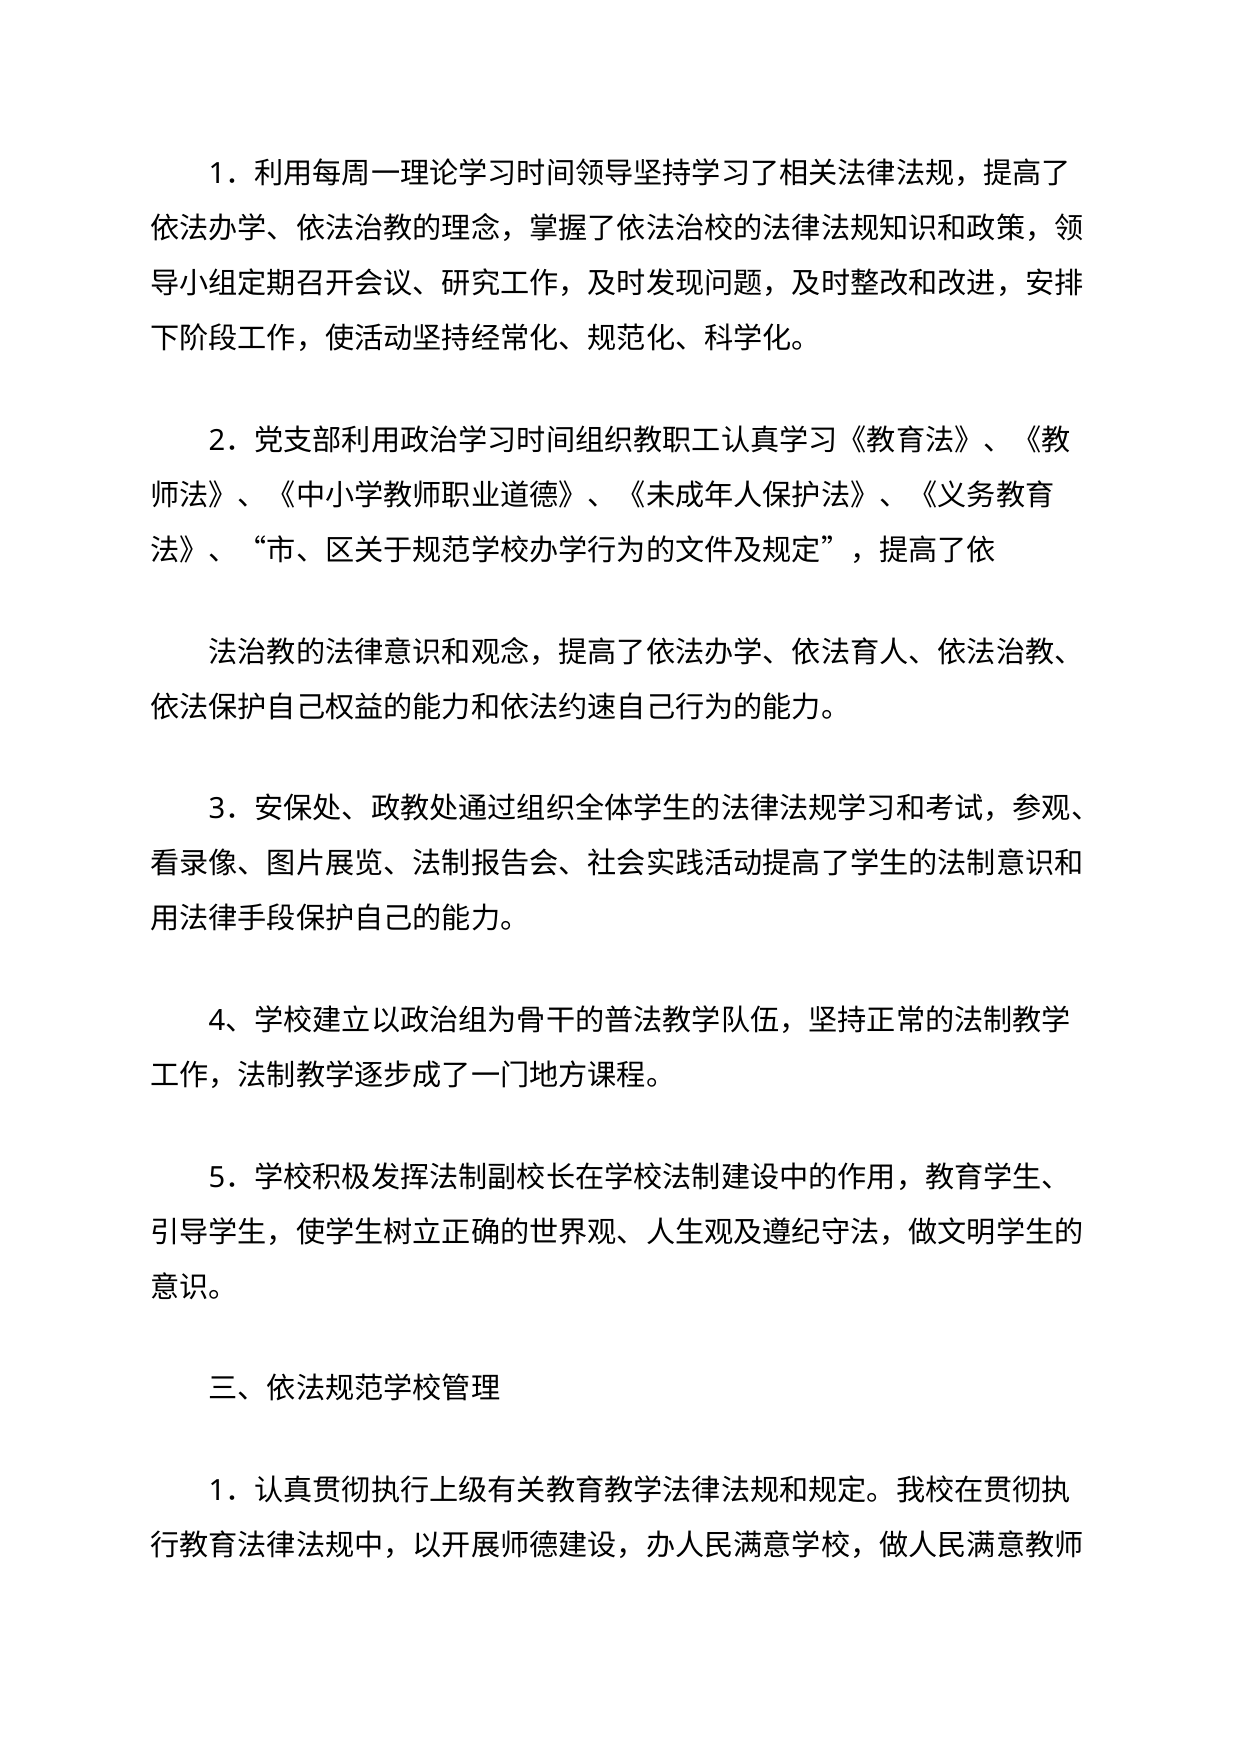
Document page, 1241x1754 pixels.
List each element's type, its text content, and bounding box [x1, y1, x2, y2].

text 法治教的法律意识和观念，提高了依法办学、依法育人、依法治教、依法保护自己权益的能力和依法约速自己行为的能力。 [150, 628, 1090, 725]
text 4、学校建立以政治组为骨干的普法教学队伍，坚持正常的法制教学工作，法制教学逐步成了一门地方课程。 [150, 997, 1090, 1094]
text 3．安保处、政教处通过组织全体学生的法律法规学习和考试，参观、看录像、图片展览、法制报告会、社会实践活动提高了学生的法制意识和用法律手段保护自己的能力。 [150, 785, 1090, 937]
text 1．利用每周一理论学习时间领导坚持学习了相关法律法规，提高了依法办学、依法治教的理念，掌握了依法治校的法律法规知识和政策，领导小组定期召开会议、研究工作，及时发现问题，及时整改和改进，安排下阶段工作，使活动坚持经常化、规范化、科学化。 [150, 150, 1090, 357]
text 5．学校积极发挥法制副校长在学校法制建设中的作用，教育学生、引导学生，使学生树立正确的世界观、人生观及遵纪守法，做文明学生的意识。 [150, 1153, 1090, 1306]
text 三、依法规范学校管理 [150, 1365, 1090, 1407]
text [150, 1467, 1090, 1564]
text 2．党支部利用政治学习时间组织教职工认真学习《教育法》、《教师法》、《中小学教师职业道德》、《未成年人保护法》、《义务教育法》、“市、区关于规范学校办学行为的文件及规定”，提高了依 [150, 417, 1090, 569]
